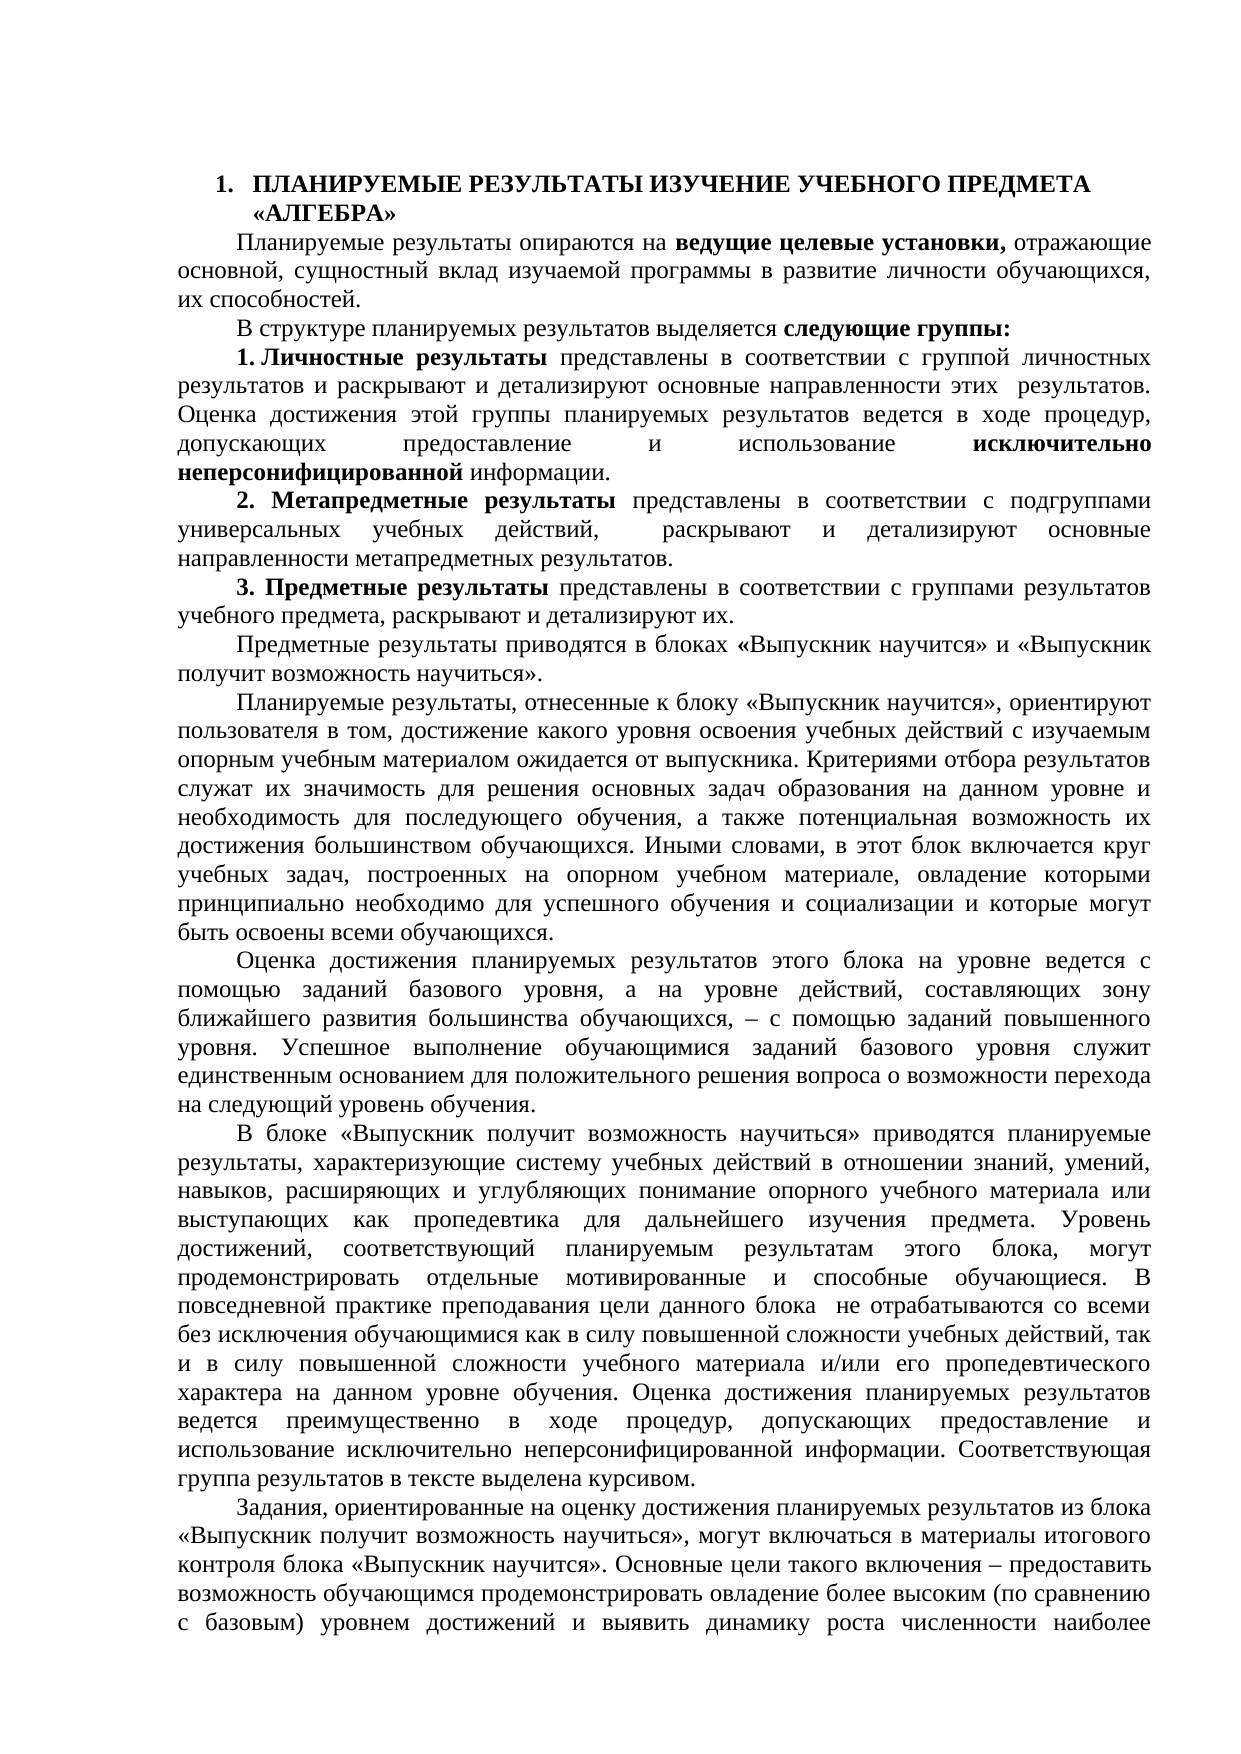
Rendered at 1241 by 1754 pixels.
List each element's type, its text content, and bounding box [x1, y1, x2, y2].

text 2. Метапредметные результаты представлены в соответствии с подгруппами универсальных учебных действий, раскрывают и детализируют основные направленности метапредметных результатов. [177, 485, 1152, 572]
text 3. Предметные результаты представлены в соответствии с группами результатов учебного предмета, раскрывают и детализируют их. [177, 572, 1152, 629]
text 1. Личностные результаты представлены в соответствии с группой личностных результатов и раскрывают и детализируют основные направленности этих результатов. Оценка достижения этой группы планируемых результатов ведется в ходе процедур, допускающих предоставление и использование исключительно неперсонифицированной информации. [177, 342, 1152, 485]
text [177, 1492, 1152, 1635]
list ПЛАНИРУЕМЫЕ РЕЗУЛЬТАТЫ ИЗУЧЕНИЕ УЧЕБНОГО ПРЕДМЕТА «АЛГЕБРА» [215, 169, 1152, 227]
text В блоке «Выпускник получит возможность научиться» приводятся планируемые результаты, характеризующие систему учебных действий в отношении знаний, умений, навыков, расширяющих и углубляющих понимание опорного учебного материала или выступающих как пропедевтика для дальнейшего изучения предмета. Уровень достижений, соответствующий планируемым результатам этого блока, могут продемонстрировать отдельные мотивированные и способные обучающиеся. В повседневной практике преподавания цели данного блока не отрабатываются со всеми без исключения обучающимися как в силу повышенной сложности учебных действий, так и в силу повышенной сложности учебного материала и/или его пропедевтического характера на данном уровне обучения. Оценка достижения планируемых результатов ведется преимущественно в ходе процедур, допускающих предоставление и использование исключительно неперсонифицированной информации. Соответствующая группа результатов в тексте выделена курсивом. [177, 1118, 1152, 1492]
text Предметные результаты приводятся в блоках «Выпускник научится» и «Выпускник получит возможность научиться». [177, 629, 1152, 687]
text Оценка достижения планируемых результатов этого блока на уровне ведется с помощью заданий базового уровня, а на уровне действий, составляющих зону ближайшего развития большинства обучающихся, – с помощью заданий повышенного уровня. Успешное выполнение обучающимися заданий базового уровня служит единственным основанием для положительного решения вопроса о возможности перехода на следующий уровень обучения. [177, 945, 1152, 1118]
text Планируемые результаты опираются на ведущие целевые установки, отражающие основной, сущностный вклад изучаемой программы в развитие личности обучающихся, их способностей. [177, 227, 1152, 313]
text В структуре планируемых результатов выделяется следующие группы: [177, 313, 1152, 342]
text Планируемые результаты, отнесенные к блоку «Выпускник научится», ориентируют пользователя в том, достижение какого уровня освоения учебных действий с изучаемым опорным учебным материалом ожидается от выпускника. Критериями отбора результатов служат их значимость для решения основных задач образования на данном уровне и необходимость для последующего обучения, а также потенциальная возможность их достижения большинством обучающихся. Иными словами, в этот блок включается круг учебных задач, построенных на опорном учебном материале, овладение которыми принципиально необходимо для успешного обучения и социализации и которые могут быть освоены всеми обучающихся. [177, 687, 1152, 945]
